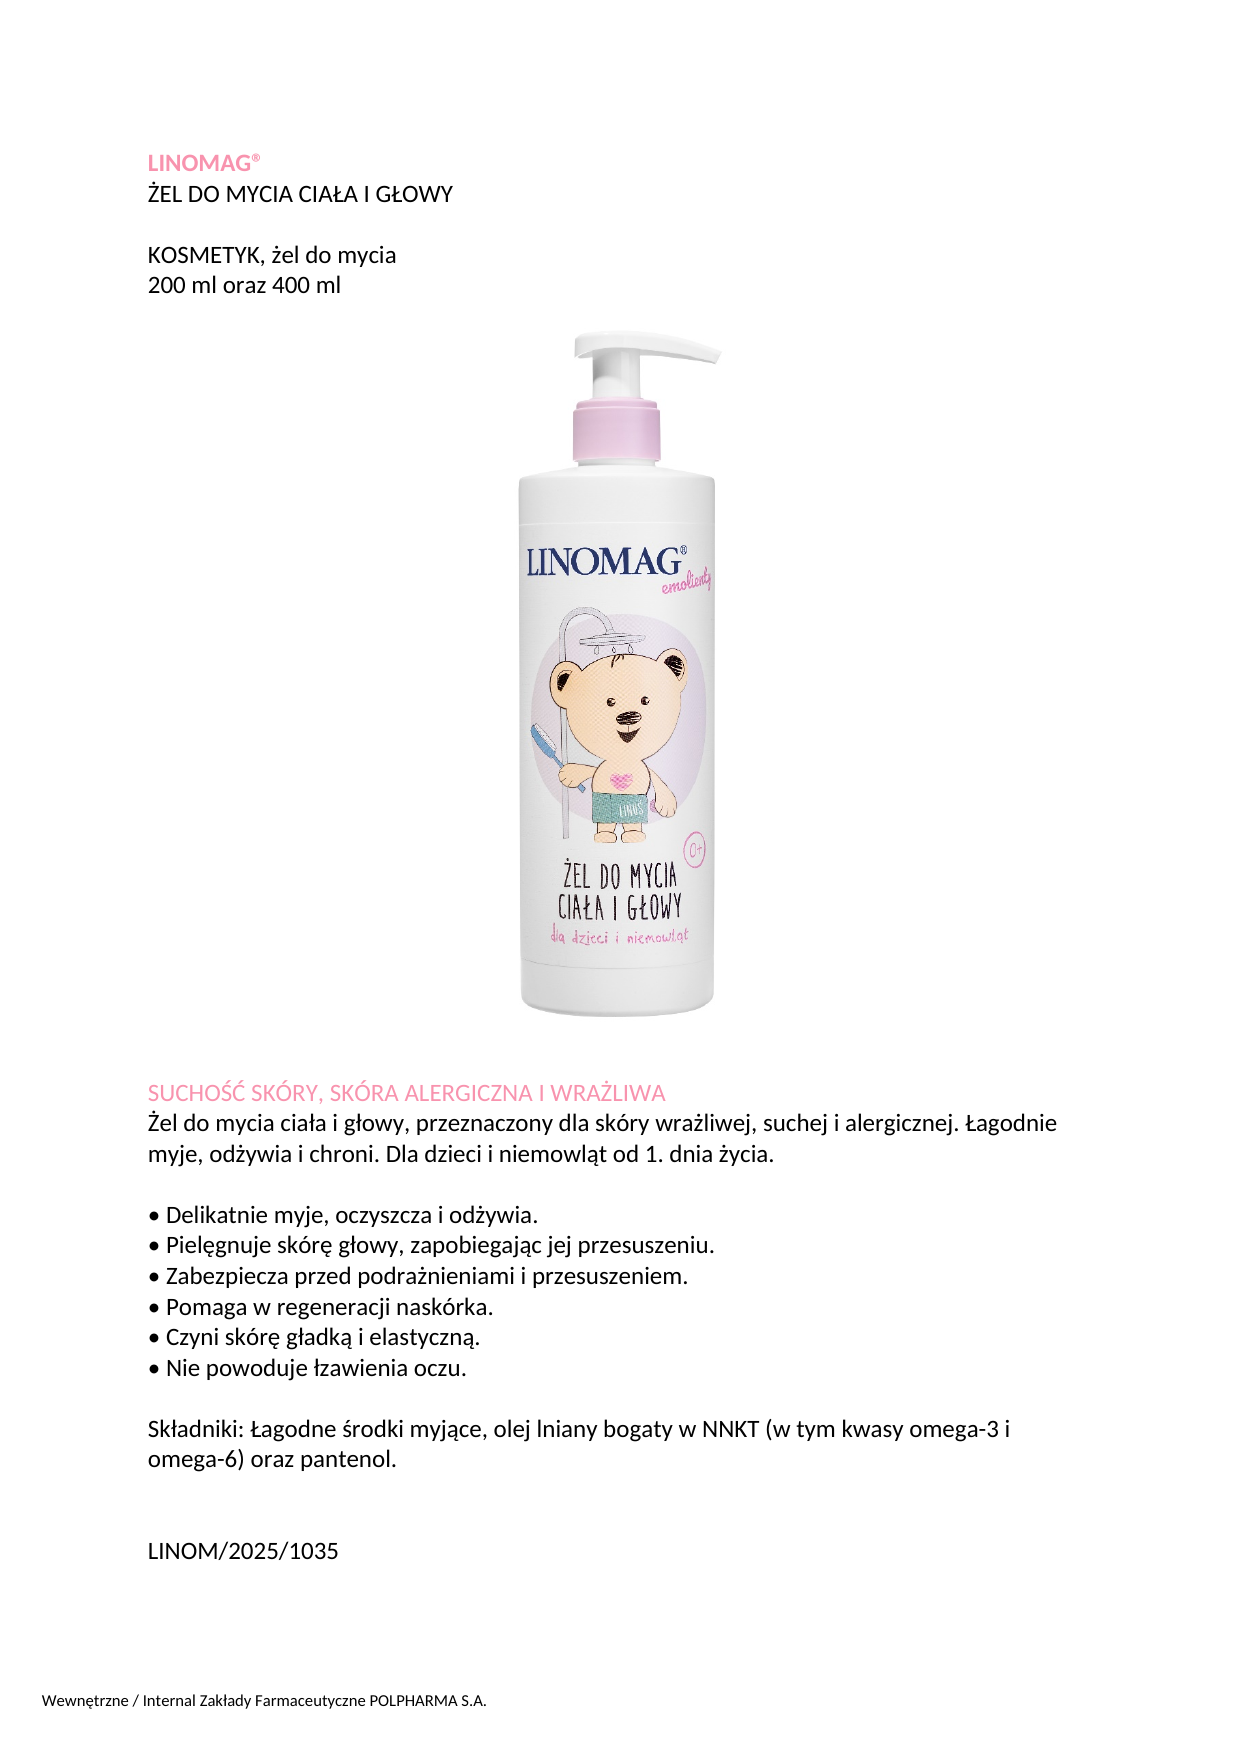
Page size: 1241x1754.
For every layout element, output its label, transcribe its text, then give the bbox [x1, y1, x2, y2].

text • Zabezpiecza przed podrażnieniami i przesuszeniem. [148, 1260, 1093, 1291]
text ŻEL DO MYCIA CIAŁA I GŁOWY [148, 178, 1093, 209]
text • Nie powoduje łzawienia oczu. [148, 1352, 1093, 1382]
text Składniki: Łagodne środki myjące, olej lniany bogaty w NNKT (w tym kwasy omega-3 i omega-6) oraz pantenol. [148, 1413, 1093, 1474]
text Żel do mycia ciała i głowy, przeznaczony dla skóry wrażliwej, suchej i alergicznej. Łagodnie myje, odżywia i chroni. Dla dzieci i niemowląt od 1. dnia życia. [148, 1107, 1093, 1168]
text KOSMETYK, żel do mycia [148, 239, 1093, 270]
text LINOM/2025/1035 [148, 1535, 1093, 1565]
text • Pielęgnuje skórę głowy, zapobiegając jej przesuszeniu. [148, 1229, 1093, 1260]
text • Czyni skórę gładką i elastyczną. [148, 1321, 1093, 1352]
text • Delikatnie myje, oczyszcza i odżywia. [148, 1199, 1093, 1229]
text 200 ml oraz 400 ml [148, 270, 1093, 300]
picture [371, 300, 869, 1047]
text • Pomaga w regeneracji naskórka. [148, 1291, 1093, 1321]
text LINOMAG® [148, 148, 1093, 178]
text SUCHOŚĆ SKÓRY, SKÓRA ALERGICZNA I WRAŻLIWA [148, 1077, 1093, 1107]
